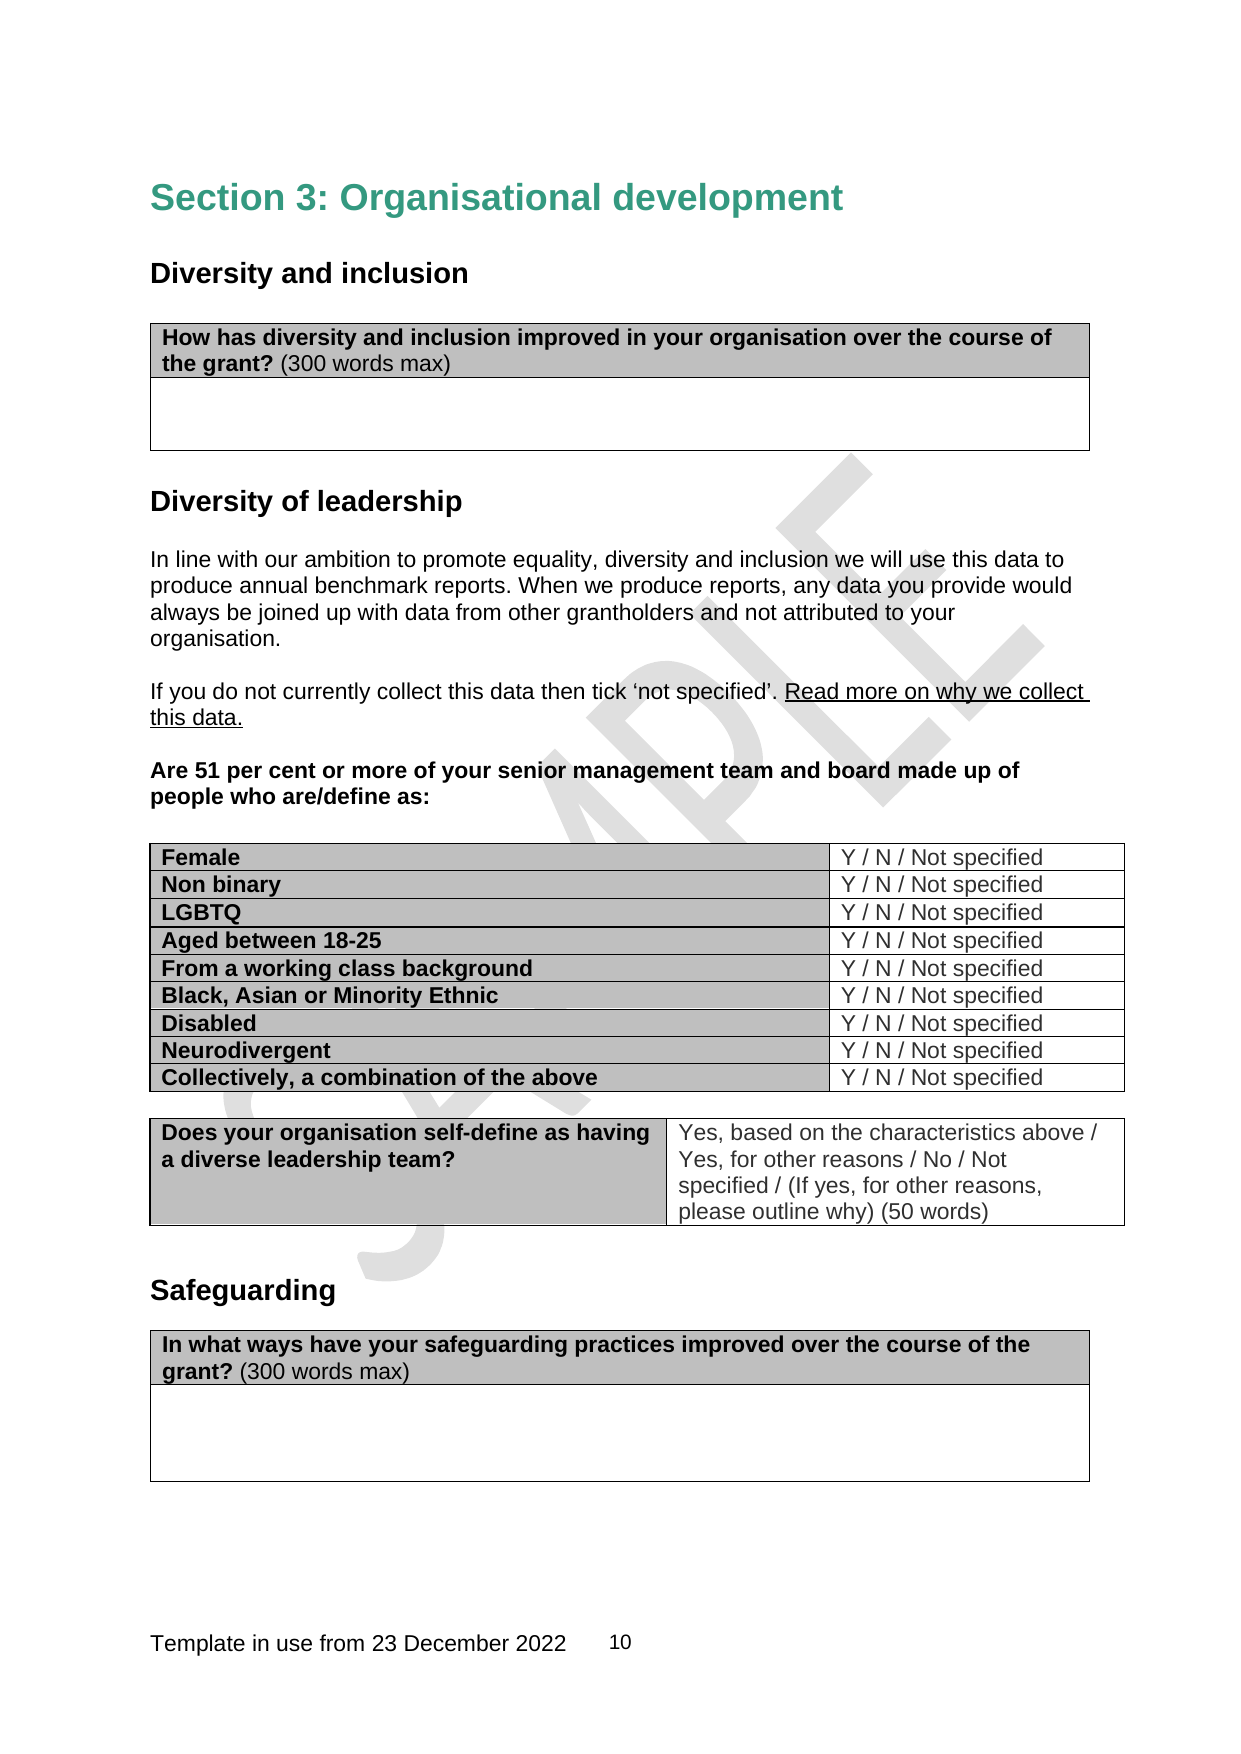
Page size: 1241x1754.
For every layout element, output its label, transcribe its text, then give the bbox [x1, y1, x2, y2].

table_cell Y / N / Not specified [830, 928, 1124, 954]
table_cell Black, Asian or Minority Ethnic [151, 982, 829, 1008]
subtitle Safeguarding [150, 1273, 1090, 1306]
table_cell Y / N / Not specified [830, 955, 1124, 981]
subtitle Diversity of leadership [150, 483, 1090, 517]
table_cell Disabled [151, 1010, 829, 1036]
table_cell Y / N / Not specified [830, 1064, 1124, 1091]
subtitle Section 3: Organisational development [150, 175, 1090, 218]
table_cell From a working class background [151, 955, 829, 981]
table_cell Collectively, a combination of the above [151, 1064, 829, 1091]
text Are 51 per cent or more of your senior management team and board made up of people who are/define as: [150, 757, 1090, 809]
table_cell Neurodivergent [151, 1037, 829, 1063]
table_cell [151, 378, 1089, 449]
table_cell LGBTQ [151, 899, 829, 926]
table_cell Y / N / Not specified [830, 982, 1124, 1008]
table_cell Non binary [151, 871, 829, 898]
table_cell Y / N / Not specified [830, 1010, 1124, 1036]
table_cell Y / N / Not specified [830, 1037, 1124, 1063]
table_header Y / N / Not specified [830, 844, 1124, 870]
table_cell [151, 1385, 1089, 1481]
table_header In what ways have your safeguarding practices improved over the course of the grant? (300 words max) [151, 1331, 1089, 1384]
table_cell Y / N / Not specified [830, 899, 1124, 926]
text In line with our ambition to promote equality, diversity and inclusion we will use this data to produce annual benchmark reports. When we produce reports, any data you provide would always be joined up with data from other grantholders and not attributed to your organisation. [150, 546, 1090, 651]
table_cell Aged between 18-25 [151, 928, 829, 954]
table_cell Y / N / Not specified [830, 871, 1124, 898]
text If you do not currently collect this data then tick ‘not specified’. Read more on why we collect this data. [150, 678, 1090, 730]
subtitle Diversity and inclusion [150, 256, 1090, 289]
table_header Yes, based on the characteristics above / Yes, for other reasons / No / Not specified / (If yes, for other reasons, please outline why) (50 words) [667, 1119, 1124, 1224]
table_header Does your organisation self-define as having a diverse leadership team? [151, 1119, 666, 1224]
table_header Female [151, 844, 829, 870]
table_header How has diversity and inclusion improved in your organisation over the course of the grant? (300 words max) [151, 324, 1089, 377]
